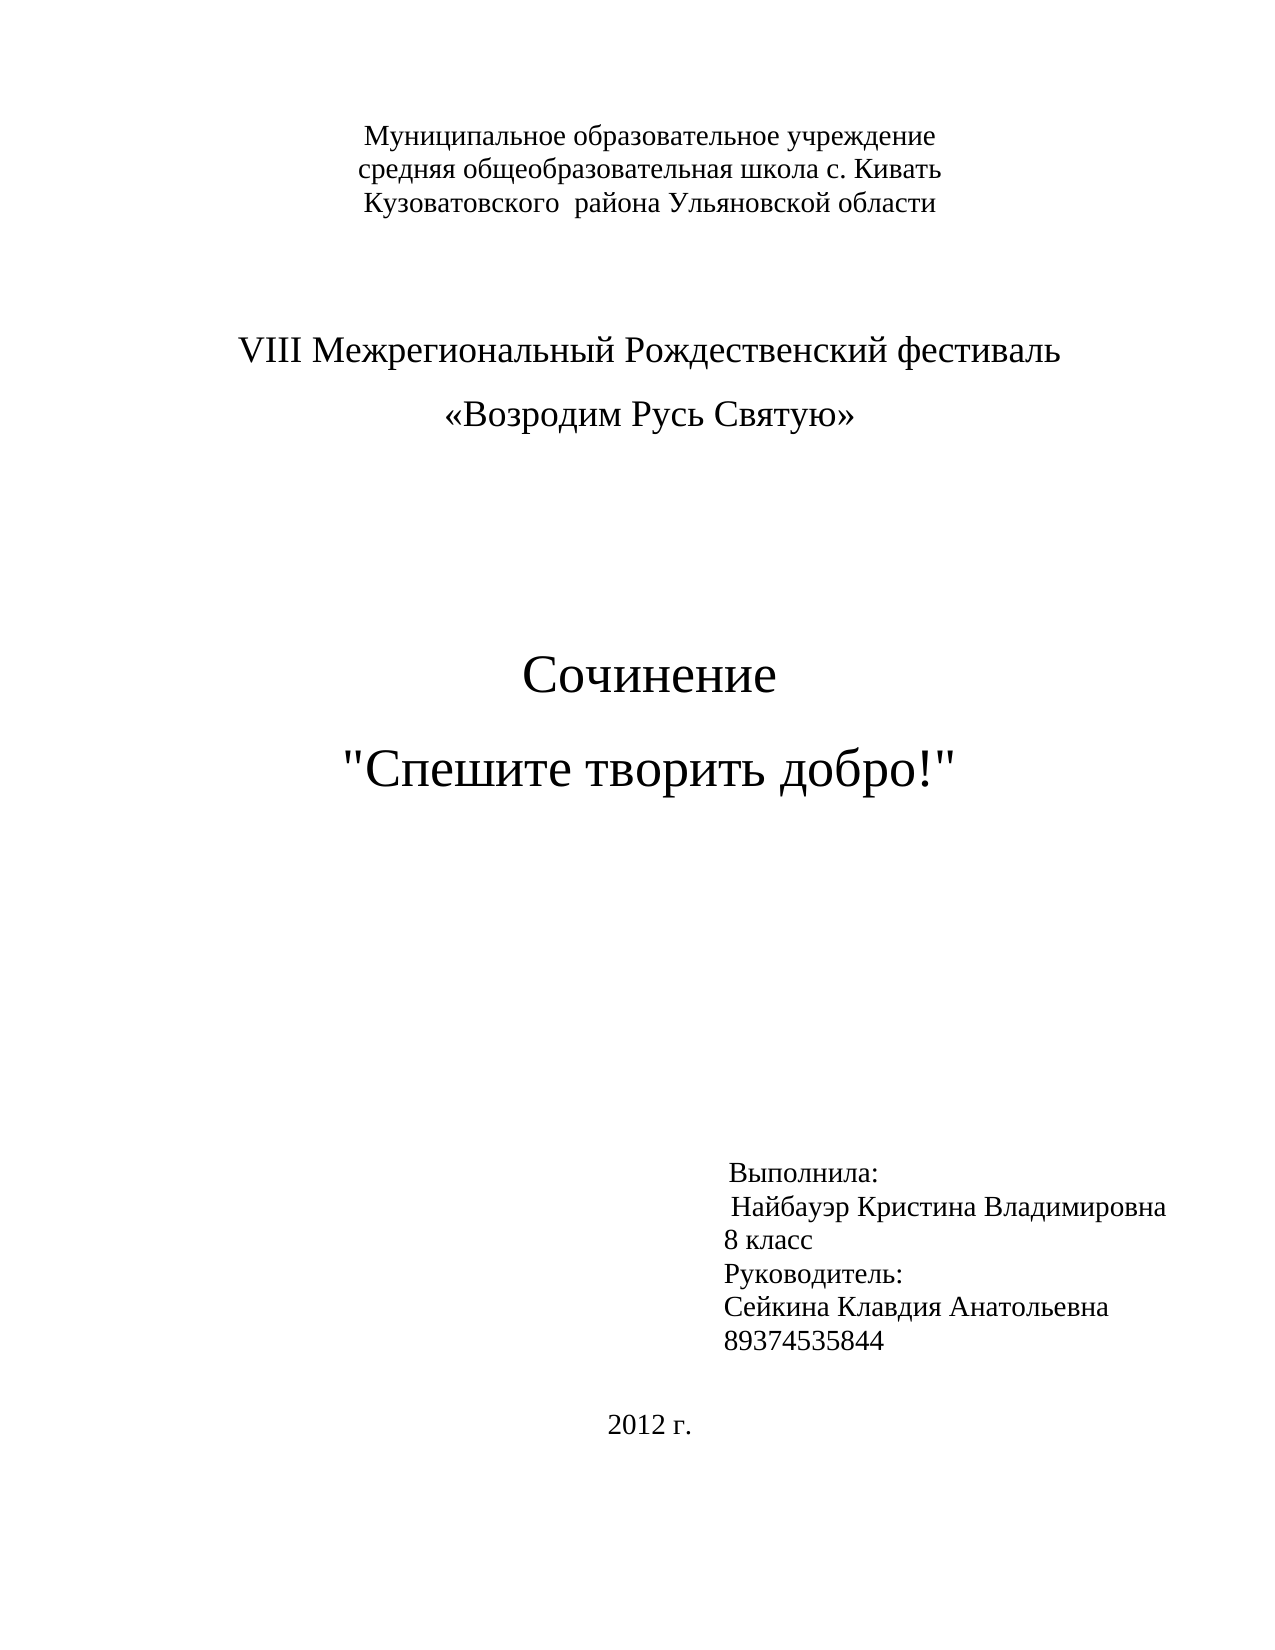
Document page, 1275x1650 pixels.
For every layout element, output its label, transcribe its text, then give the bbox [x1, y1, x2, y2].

text 2012 г. [133, 1407, 1167, 1441]
text «Возродим Русь Святую» [133, 391, 1167, 434]
text Найбауэр Кристина Владимировна [133, 1189, 1167, 1222]
text Руководитель: [133, 1256, 1167, 1289]
text Сочинение [133, 642, 1167, 704]
text Сейкина Клавдия Анатольевна [133, 1289, 1167, 1323]
text 8 класс [133, 1222, 1167, 1256]
text Кузоватовского района Ульяновской области [133, 185, 1167, 219]
text Муниципальное образовательное учреждение [133, 118, 1167, 152]
text VIII Межрегиональный Рождественский фестиваль [133, 327, 1167, 371]
text средняя общеобразовательная школа с. Кивать [133, 152, 1167, 185]
text Выполнила: [133, 1155, 1167, 1189]
text "Спешите творить добро!" [133, 736, 1167, 798]
text 89374535844 [133, 1323, 1167, 1357]
